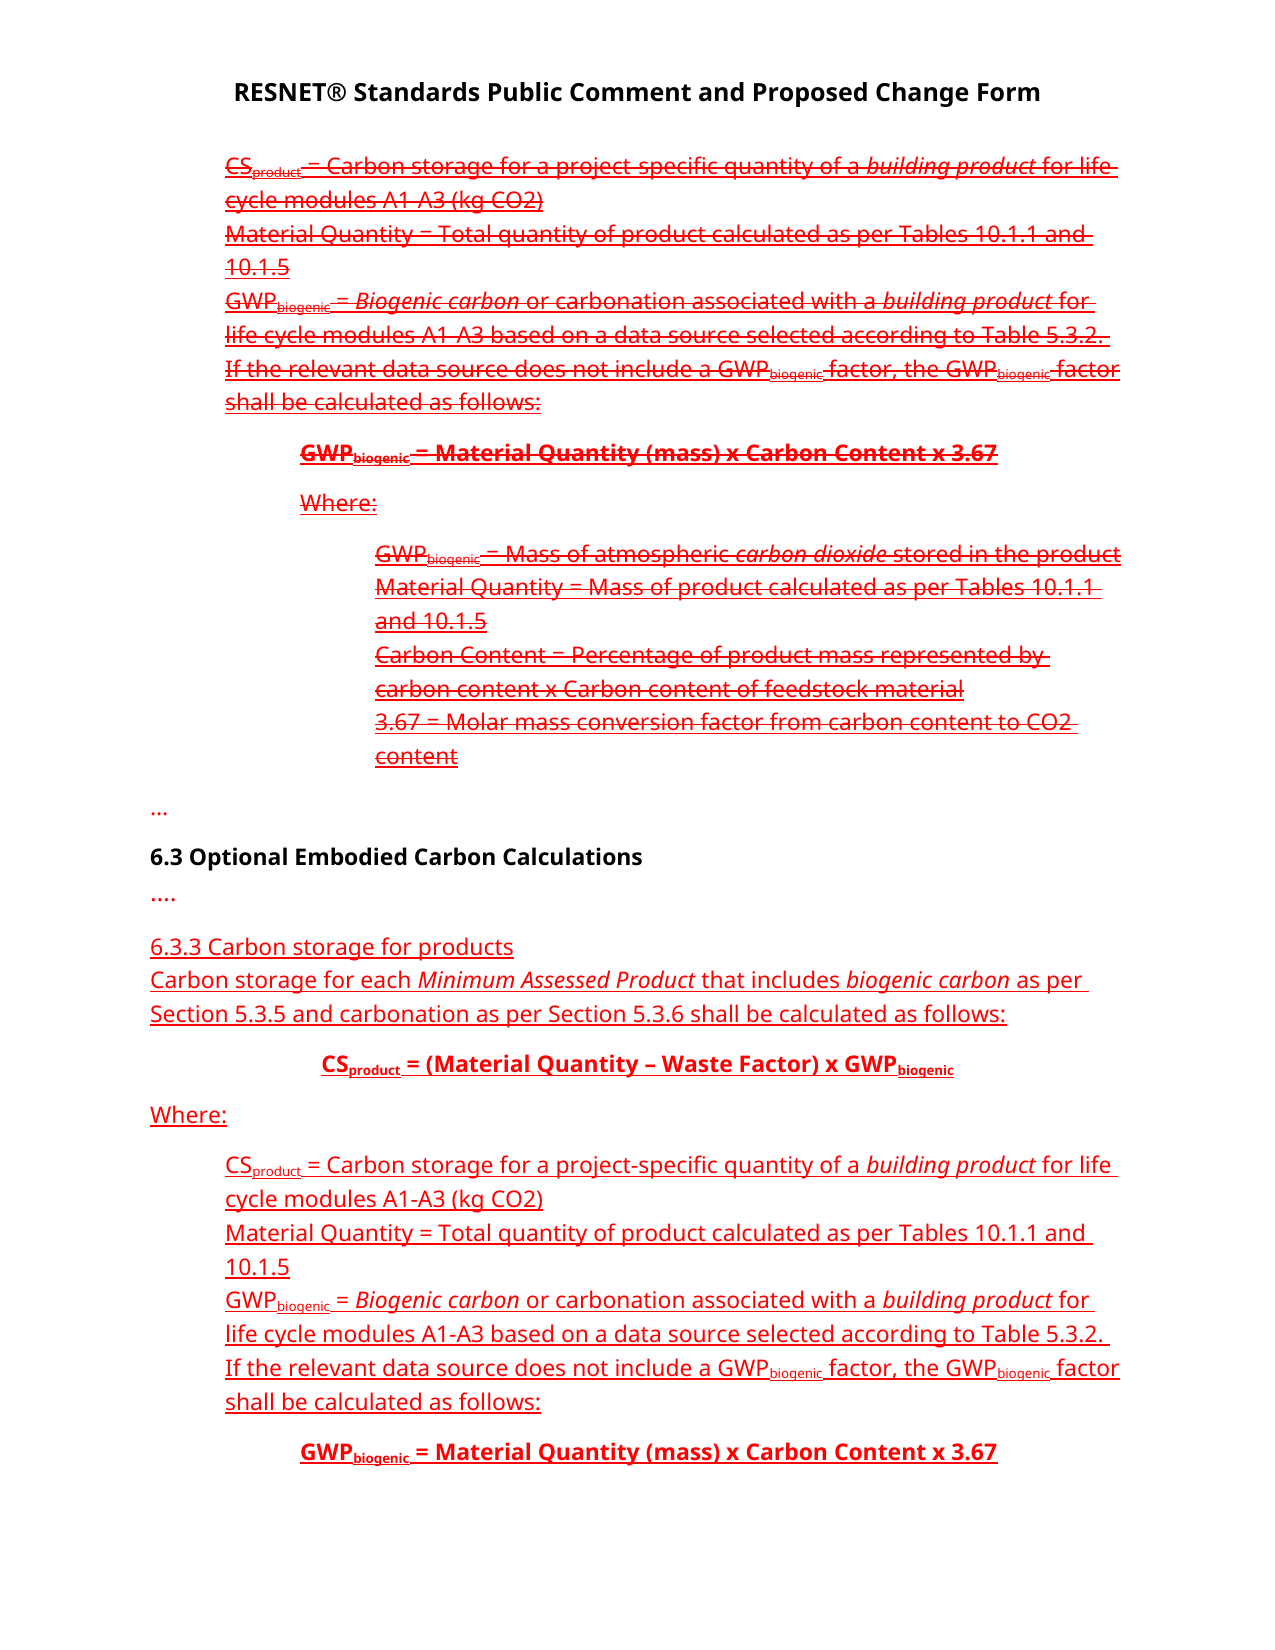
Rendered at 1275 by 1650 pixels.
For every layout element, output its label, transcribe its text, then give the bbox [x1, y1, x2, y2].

subtitle 6.3.3 Carbon storage for products [150, 930, 1125, 962]
text CSproduct = Carbon storage for a project-specific quantity of a building product for life cycle modules A1-A3 (kg CO2) [225, 150, 1125, 215]
text GWPbiogenic = Biogenic carbon or carbonation associated with a building product for life cycle modules A1-A3 based on a data source selected according to Table 5.3.2. If the relevant data source does not include a GWPbiogenic factor, the GWPbiogenic factor shall be calculated as follows: [225, 285, 1125, 417]
text Where: [150, 1099, 1125, 1130]
text GWPbiogenic = Biogenic carbon or carbonation associated with a building product for life cycle modules A1-A3 based on a data source selected according to Table 5.3.2. If the relevant data source does not include a GWPbiogenic factor, the GWPbiogenic factor shall be calculated as follows: [225, 1284, 1125, 1417]
text GWPbiogenic = Mass of atmospheric carbon dioxide stored in the product [375, 537, 1125, 569]
text Where: [300, 487, 1125, 518]
text Material Quantity = Total quantity of product calculated as per Tables 10.1.1 and 10.1.5 [225, 217, 1125, 282]
text CSproduct = Carbon storage for a project-specific quantity of a building product for life cycle modules A1-A3 (kg CO2) [225, 1149, 1125, 1214]
text 3.67 = Molar mass conversion factor from carbon content to CO2 content [375, 706, 1125, 771]
text Carbon storage for each Minimum Assessed Product that includes biogenic carbon as per Section 5.3.5 and carbonation as per Section 5.3.6 shall be calculated as follows: [150, 964, 1125, 1029]
text …. [150, 874, 1125, 909]
subtitle 6.3 Optional Embodied Carbon Calculations [150, 841, 1125, 872]
text GWPbiogenic = Material Quantity (mass) x Carbon Content x 3.67 [300, 437, 1125, 468]
text … [150, 790, 1125, 822]
text CSproduct = (Material Quantity – Waste Factor) x GWPbiogenic [150, 1048, 1125, 1079]
text Material Quantity = Total quantity of product calculated as per Tables 10.1.1 and 10.1.5 [225, 1217, 1125, 1282]
text Carbon Content = Percentage of product mass represented by carbon content x Carbon content of feedstock material [375, 639, 1125, 704]
text GWPbiogenic = Material Quantity (mass) x Carbon Content x 3.67 [300, 1436, 1125, 1467]
text Material Quantity = Mass of product calculated as per Tables 10.1.1 and 10.1.5 [375, 571, 1125, 636]
